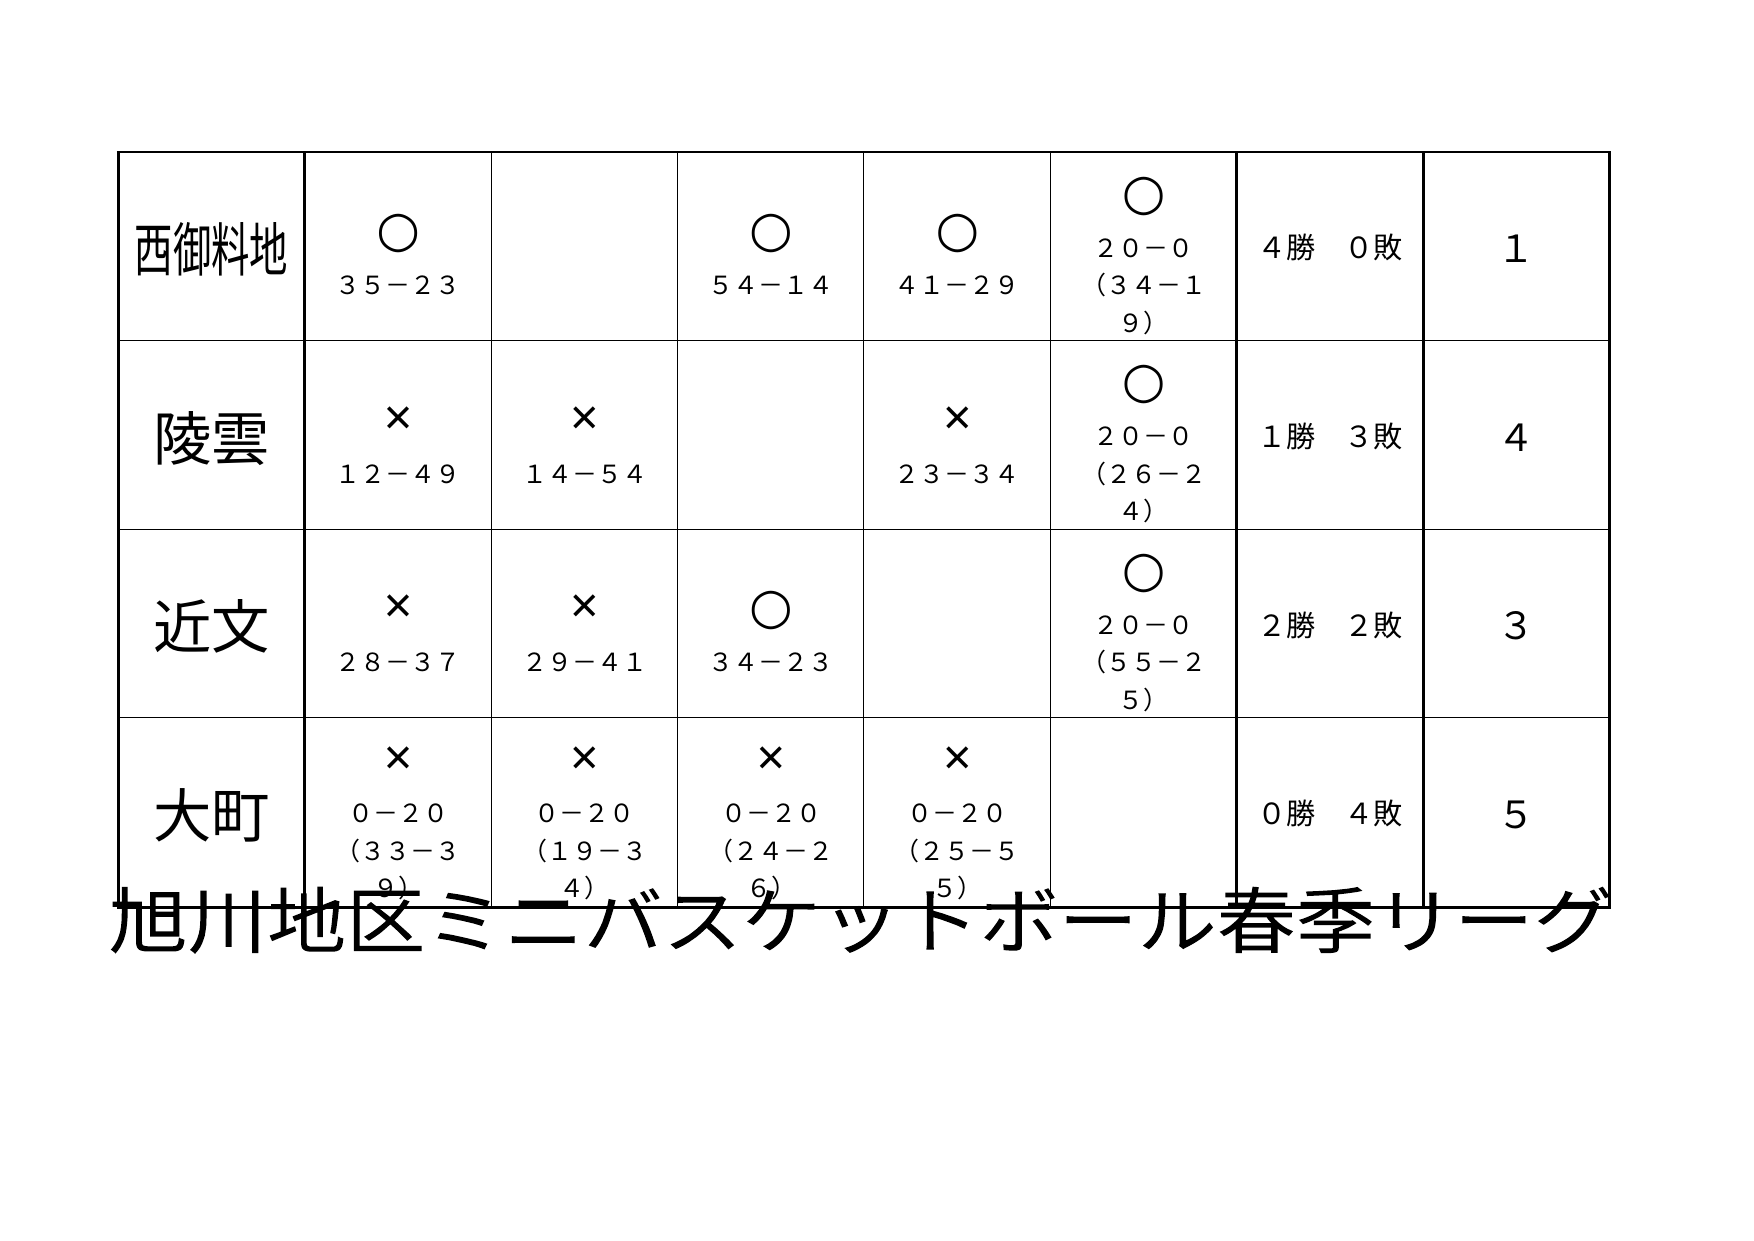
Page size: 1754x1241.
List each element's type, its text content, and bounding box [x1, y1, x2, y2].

table_cell × ０－２０ （１９－３４） [492, 718, 677, 906]
table_cell ○ ３４－２３ [678, 530, 863, 717]
table_cell ０勝 ４敗 [1238, 718, 1422, 906]
table_cell 近文 [120, 530, 303, 717]
table_cell ○ ２０－０ （２６－２４） [1051, 341, 1235, 528]
table_cell ４勝 ０敗 [1238, 153, 1422, 340]
table_cell ○ ５４－１４ [678, 153, 863, 340]
table_cell × ２８－３７ [306, 530, 491, 717]
table_cell ２勝 ２敗 [1238, 530, 1422, 717]
table_cell × １２－４９ [306, 341, 491, 528]
table_cell ○ ２０－０ （５５－２５） [1051, 530, 1235, 717]
table_cell １ [1425, 153, 1608, 340]
table_cell × ２９－４１ [492, 530, 677, 717]
table_cell [864, 530, 1050, 717]
table_cell × ０－２０ （２４－２６） [678, 718, 863, 906]
table_cell ４ [1425, 341, 1608, 528]
table_cell 大町 [120, 718, 303, 906]
table_cell × ０－２０ （３３－３９） [306, 718, 491, 906]
table_cell ○ ３５－２３ [306, 153, 491, 340]
table_cell ○ ４１－２９ [864, 153, 1050, 340]
table_cell ○ ２０－０ （３４－１９） [1051, 153, 1235, 340]
table_cell ５ [1425, 718, 1608, 906]
table_cell ３ [1425, 530, 1608, 717]
table_cell １勝 ３敗 [1238, 341, 1422, 528]
table_cell [492, 153, 677, 340]
table_cell × ０－２０ （２５－５５） [864, 718, 1050, 906]
table_cell × １４－５４ [492, 341, 677, 528]
table_cell 西御料地 [120, 153, 303, 340]
table_cell [678, 341, 863, 528]
table_cell [1051, 718, 1235, 906]
table_cell × ２３－３４ [864, 341, 1050, 528]
table_cell 陵雲 [120, 341, 303, 528]
